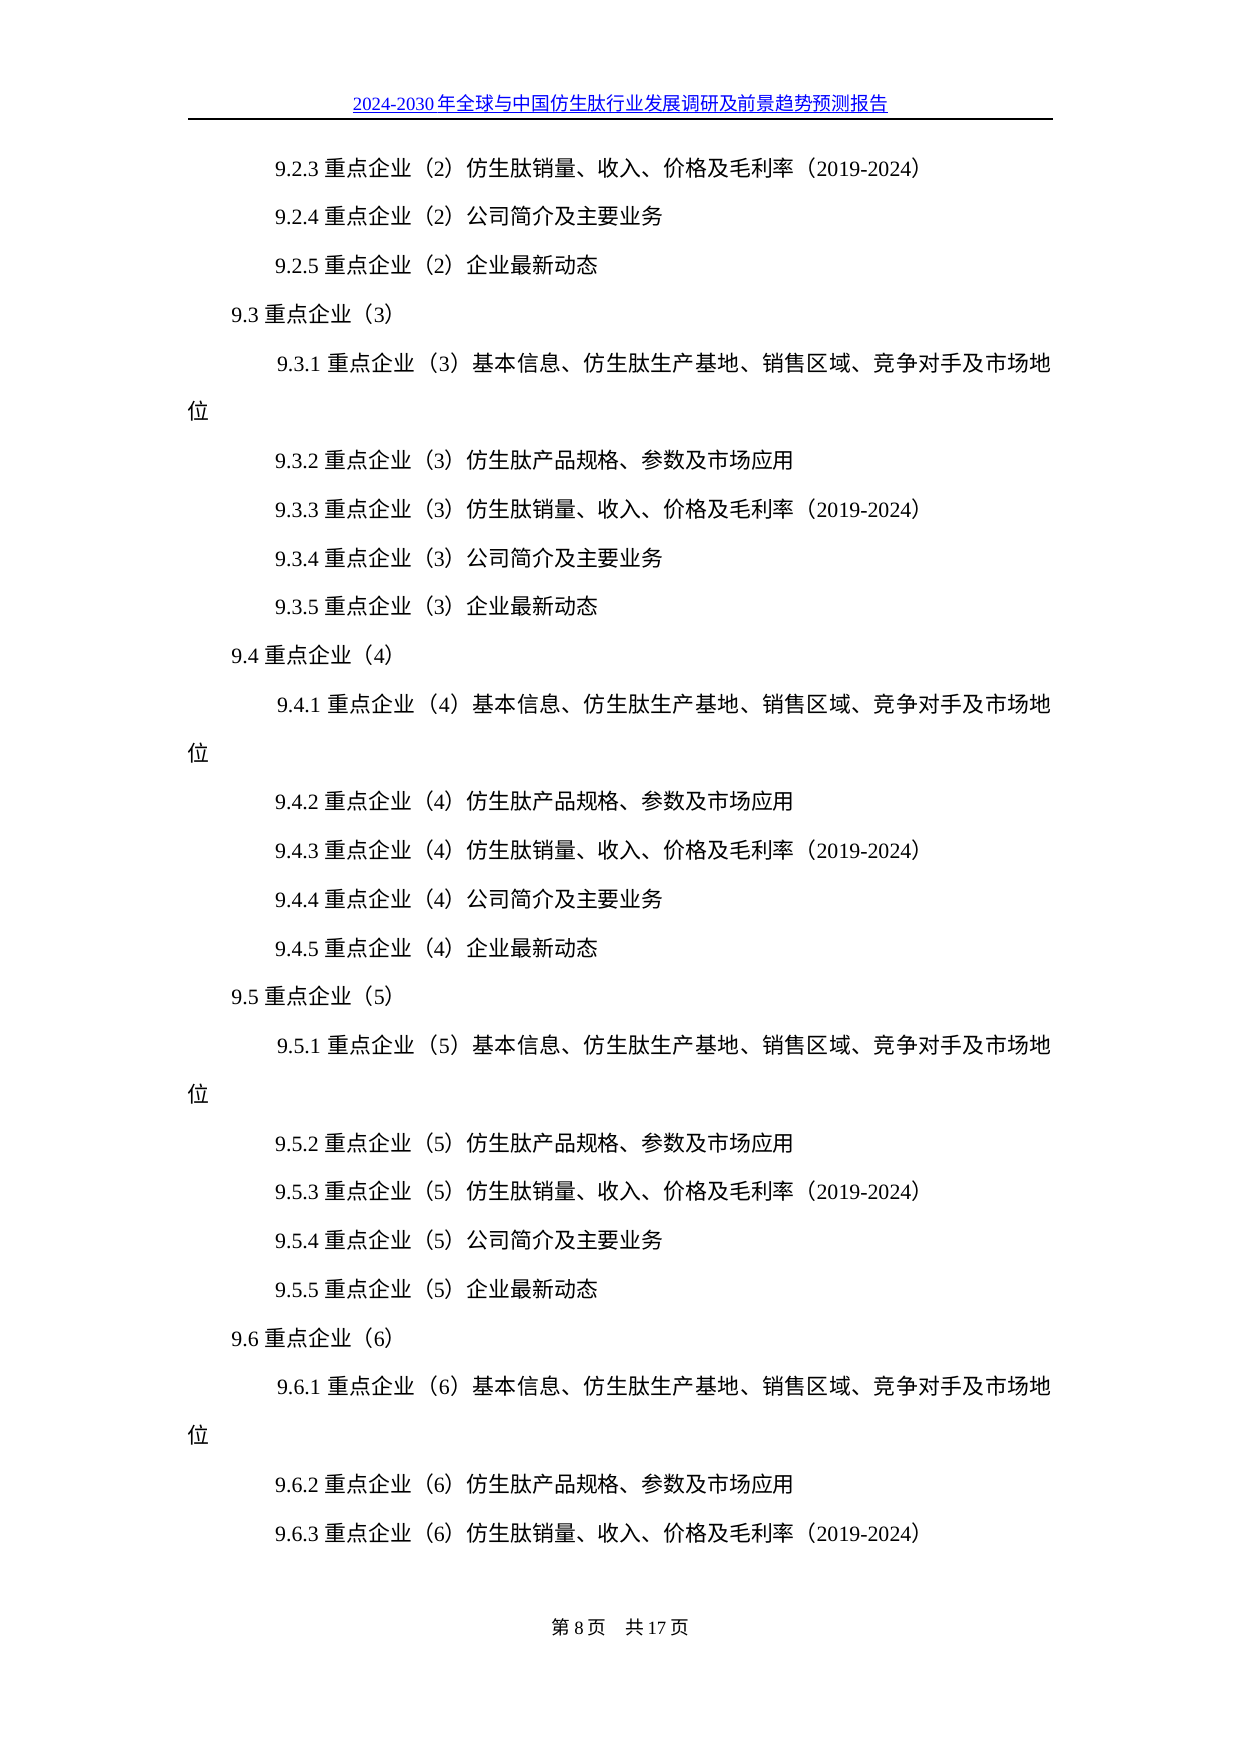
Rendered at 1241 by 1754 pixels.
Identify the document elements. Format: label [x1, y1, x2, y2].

text [187, 150, 1053, 1548]
